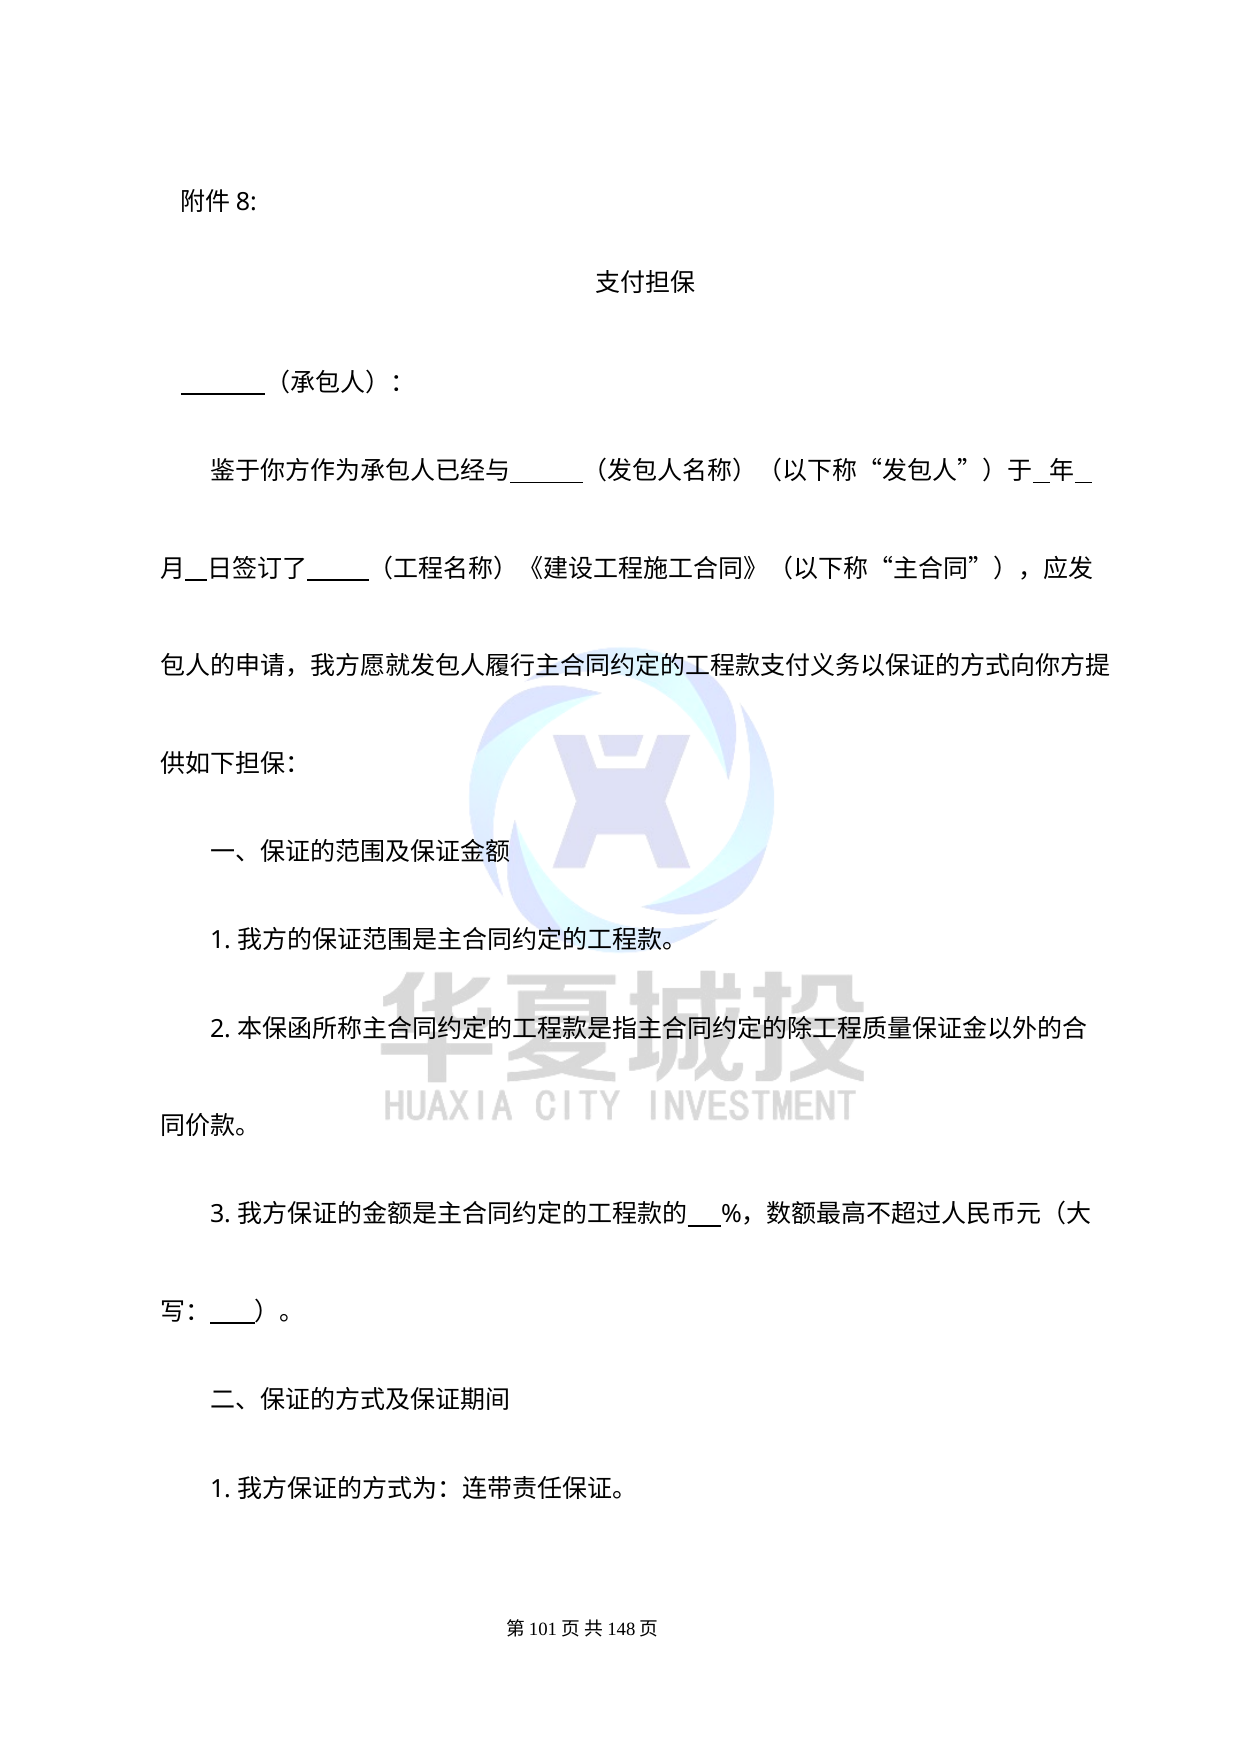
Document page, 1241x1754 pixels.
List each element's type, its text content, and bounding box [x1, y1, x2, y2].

text 附件8: [160, 167, 1110, 232]
text 1. 我方保证的方式为：连带责任保证。 [160, 1454, 1110, 1519]
text 支付担保 [160, 248, 1110, 313]
text （承包人）： [160, 348, 1110, 413]
text 二、保证的方式及保证期间 [160, 1365, 1110, 1430]
text 3. 我方保证的金额是主合同约定的工程款的 %，数额最高不超过人民币元（大写： ）。 [160, 1179, 1110, 1342]
text 1. 我方的保证范围是主合同约定的工程款。 [160, 905, 1110, 970]
text 2. 本保函所称主合同约定的工程款是指主合同约定的除工程质量保证金以外的合同价款。 [160, 994, 1110, 1156]
text 一、保证的范围及保证金额 [160, 817, 1110, 882]
text 鉴于你方作为承包人已经与 （发包人名称）（以下称“发包人”）于 年 月 日签订了 （工程名称）《建设工程施工合同》（以下称“主合同”），应发包人的申请，我方愿就发包人履行主合同约定的工程款支付义务以保证的方式向你方提供如下担保： [160, 436, 1110, 794]
